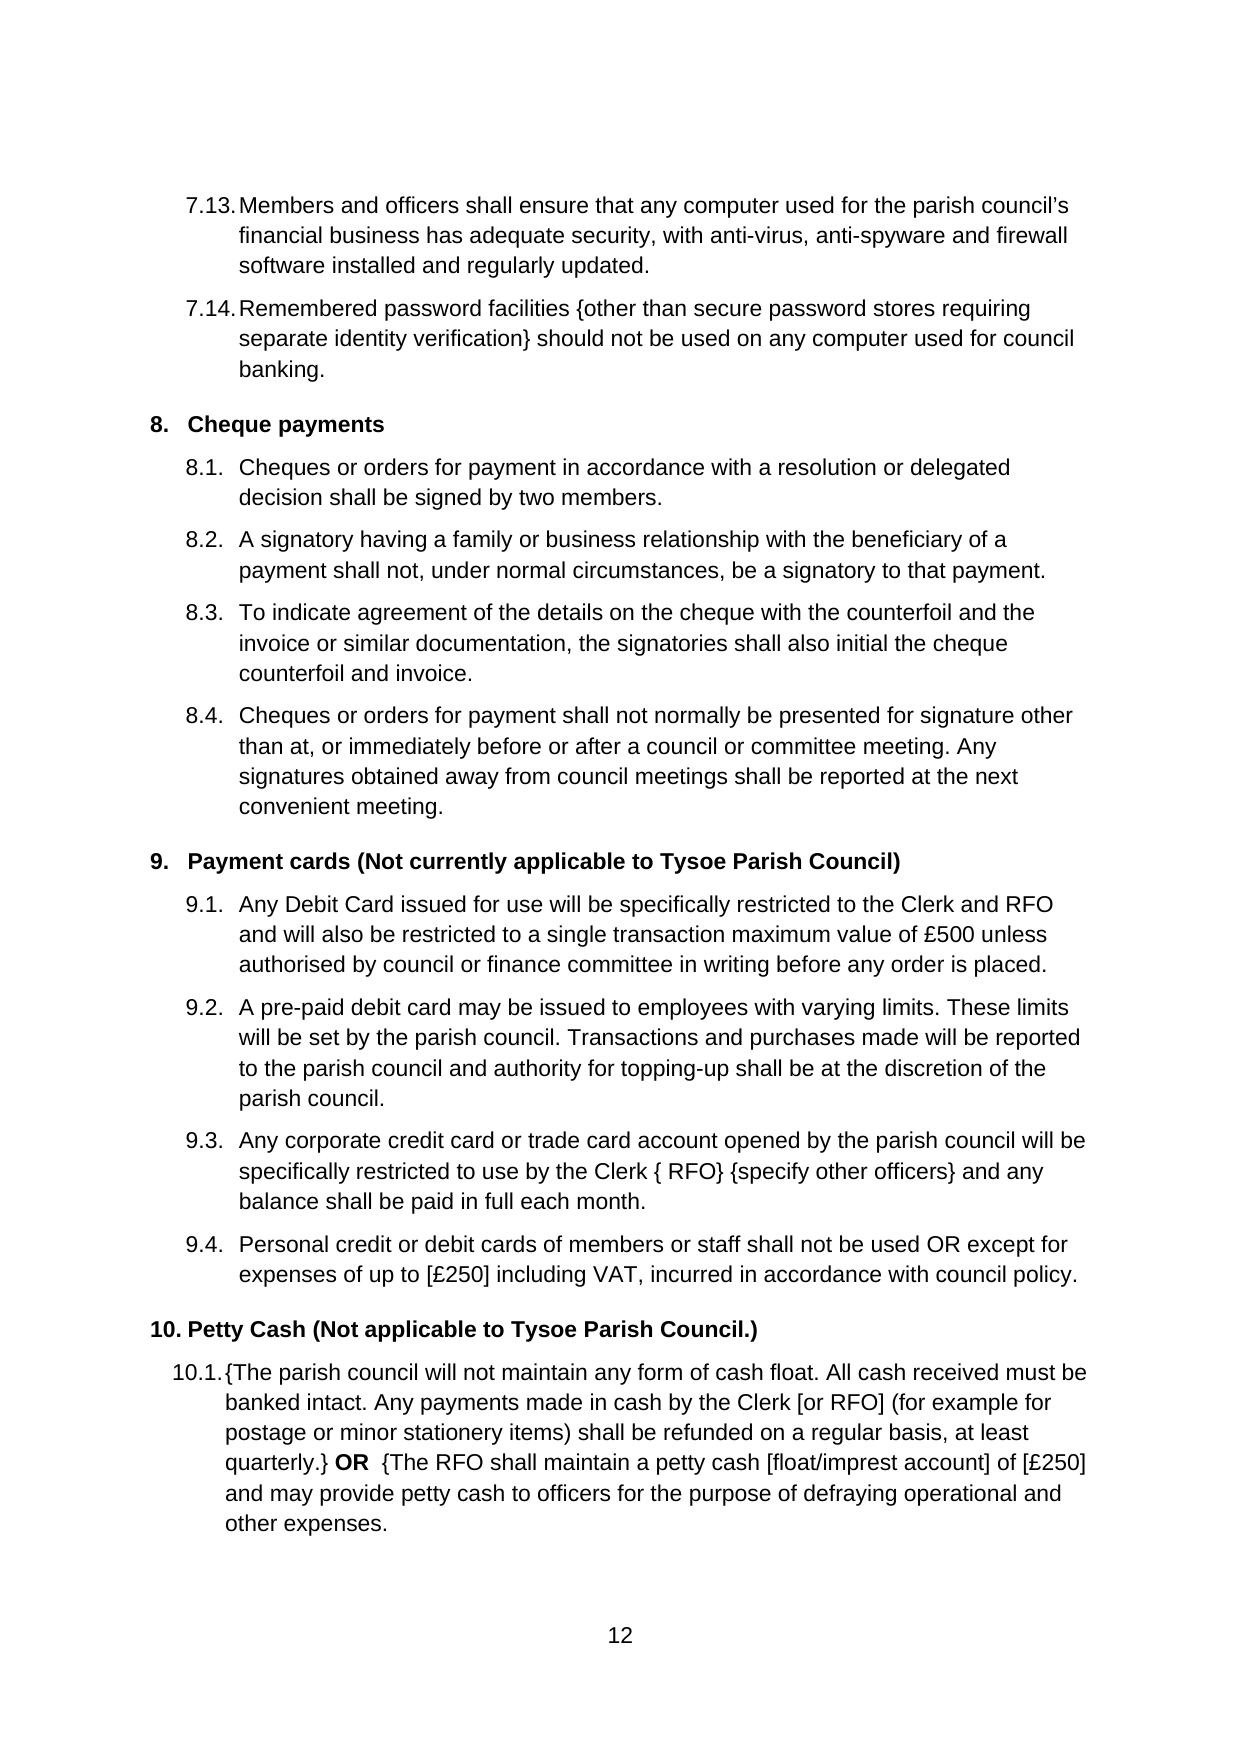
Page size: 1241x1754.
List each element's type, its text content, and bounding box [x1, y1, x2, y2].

list Personal credit or debit cards of members or staff shall not be used OR except for expenses of up to [£250] including VAT, incurred in accordance with council policy. [185, 1231, 1090, 1287]
list To indicate agreement of the details on the cheque with the counterfoil and the invoice or similar documentation, the signatories shall also initial the cheque counterfoil and invoice. [185, 599, 1090, 686]
list Any corporate credit card or trade card account opened by the parish council will be specifically restricted to use by the Clerk { RFO} {specify other officers} and any balance shall be paid in full each month. [185, 1127, 1090, 1214]
list A pre-paid debit card may be issued to employees with varying limits. These limits will be set by the parish council. Transactions and purchases made will be reported to the parish council and authority for topping-up shall be at the discretion of the parish council. [185, 994, 1090, 1111]
list {The parish council will not maintain any form of cash float. All cash received must be banked intact. Any payments made in cash by the Clerk [or RFO] (for example for postage or minor stationery items) shall be refunded on a regular basis, at least quarterly.} OR {The RFO shall maintain a petty cash [float/imprest account] of [£250] and may provide petty cash to officers for the purpose of defraying operational and other expenses. [172, 1359, 1090, 1536]
list Remembered password facilities {other than secure password stores requiring separate identity verification} should not be used on any computer used for council banking. [185, 295, 1090, 382]
subtitle Payment cards (Not currently applicable to Tysoe Parish Council) [150, 848, 1090, 874]
subtitle Petty Cash (Not applicable to Tysoe Parish Council.) [150, 1316, 1090, 1342]
list Cheques or orders for payment shall not normally be presented for signature other than at, or immediately before or after a council or committee meeting. Any signatures obtained away from council meetings shall be reported at the next convenient meeting. [185, 702, 1090, 819]
list Any Debit Card issued for use will be specifically restricted to the Clerk and RFO and will also be restricted to a single transaction maximum value of £500 unless authorised by council or finance committee in writing before any order is placed. [185, 891, 1090, 978]
subtitle Cheque payments [150, 411, 1090, 437]
list Members and officers shall ensure that any computer used for the parish council’s financial business has adequate security, with anti-virus, anti-spyware and firewall software installed and regularly updated. [185, 192, 1090, 279]
list A signatory having a family or business relationship with the beneficiary of a payment shall not, under normal circumstances, be a signatory to that payment. [185, 526, 1090, 583]
list Cheques or orders for payment in accordance with a resolution or delegated decision shall be signed by two members. [185, 453, 1090, 510]
